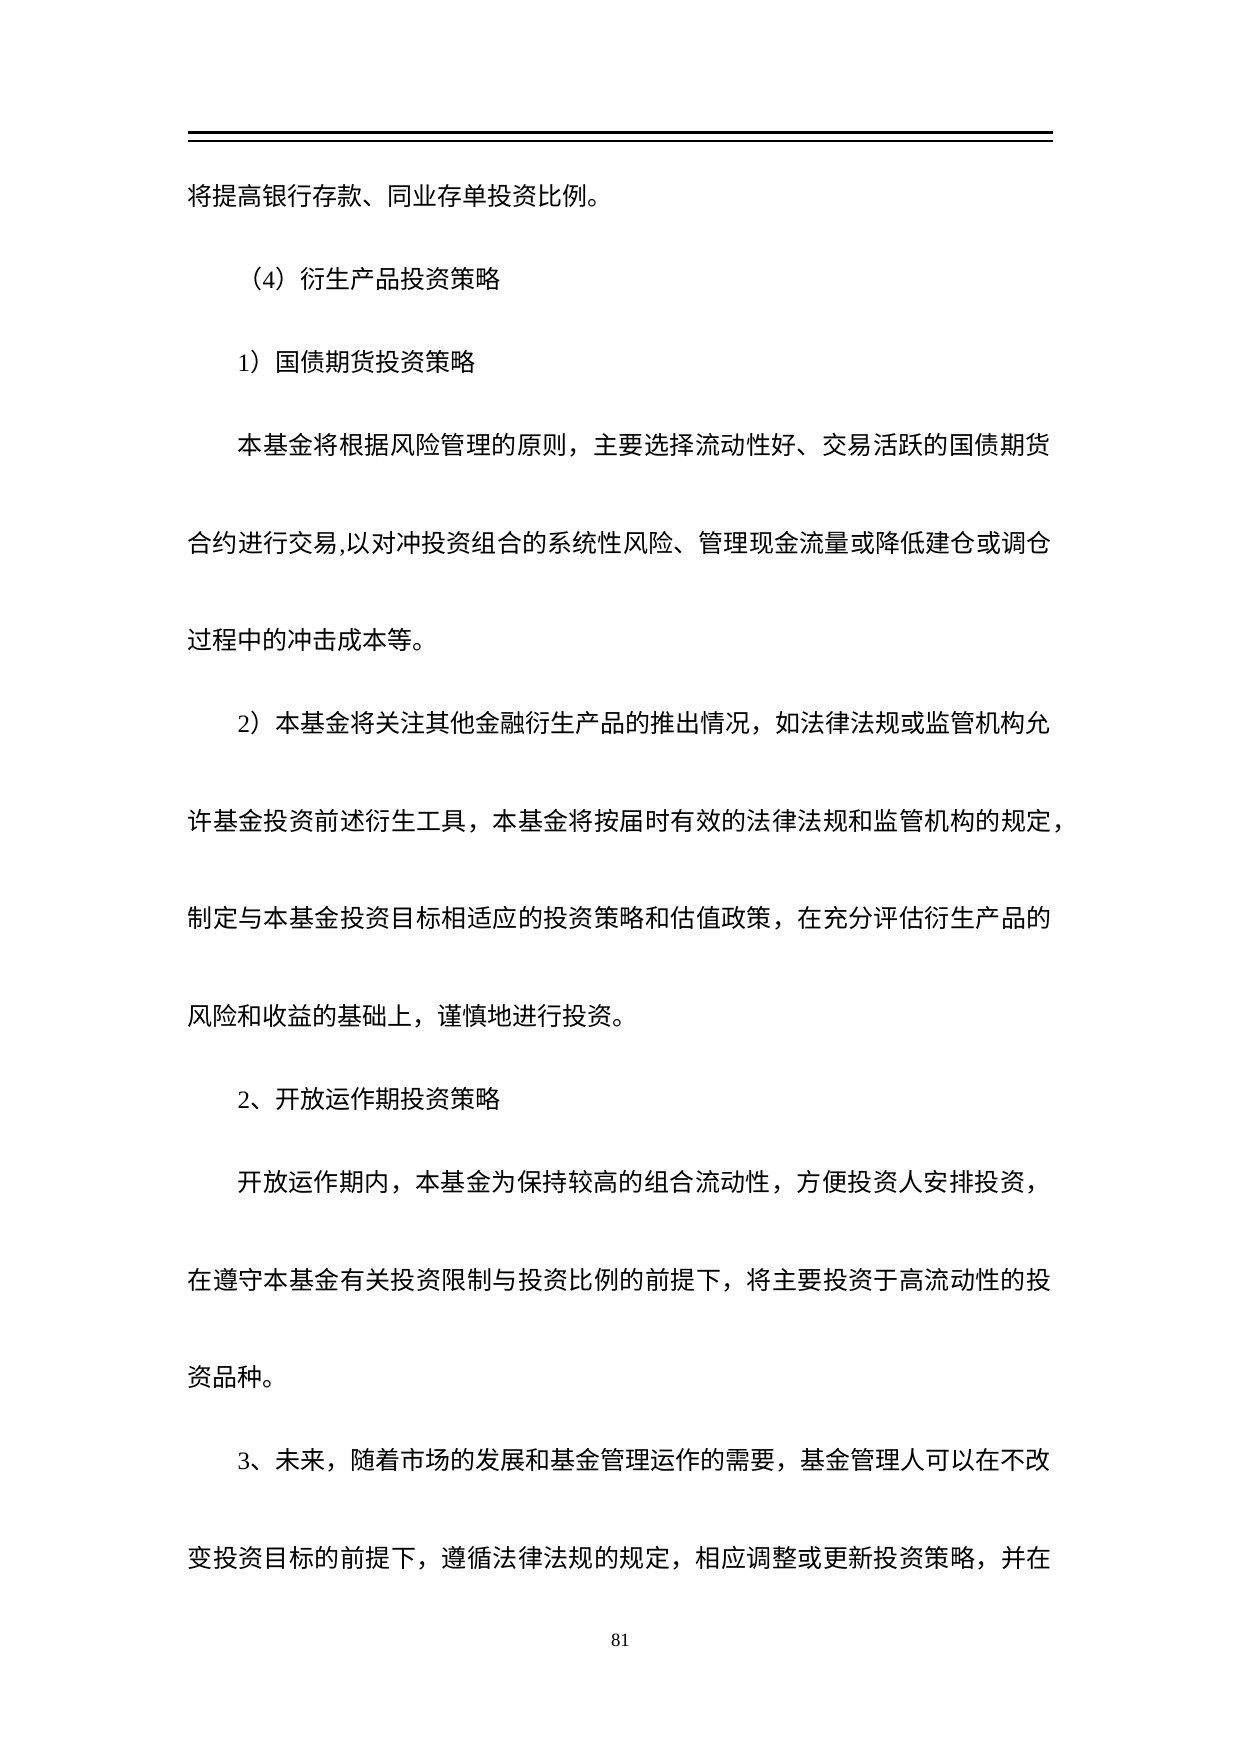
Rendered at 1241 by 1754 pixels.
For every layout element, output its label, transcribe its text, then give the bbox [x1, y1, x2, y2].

text 开放运作期内，本基金为保持较高的组合流动性，方便投资人安排投资，在遵守本基金有关投资限制与投资比例的前提下，将主要投资于高流动性的投资品种。 [187, 1148, 1053, 1408]
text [187, 1426, 1053, 1589]
text 2、开放运作期投资策略 [187, 1065, 1053, 1130]
text 2）本基金将关注其他金融衍生产品的推出情况，如法律法规或监管机构允许基金投资前述衍生工具，本基金将按届时有效的法律法规和监管机构的规定，制定与本基金投资目标相适应的投资策略和估值政策，在充分评估衍生产品的风险和收益的基础上，谨慎地进行投资。 [187, 689, 1053, 1047]
text （4）衍生产品投资策略 [187, 245, 1053, 310]
text 1）国债期货投资策略 [187, 328, 1053, 393]
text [187, 162, 1053, 227]
text 本基金将根据风险管理的原则，主要选择流动性好、交易活跃的国债期货合约进行交易,以对冲投资组合的系统性风险、管理现金流量或降低建仓或调仓过程中的冲击成本等。 [187, 411, 1053, 671]
